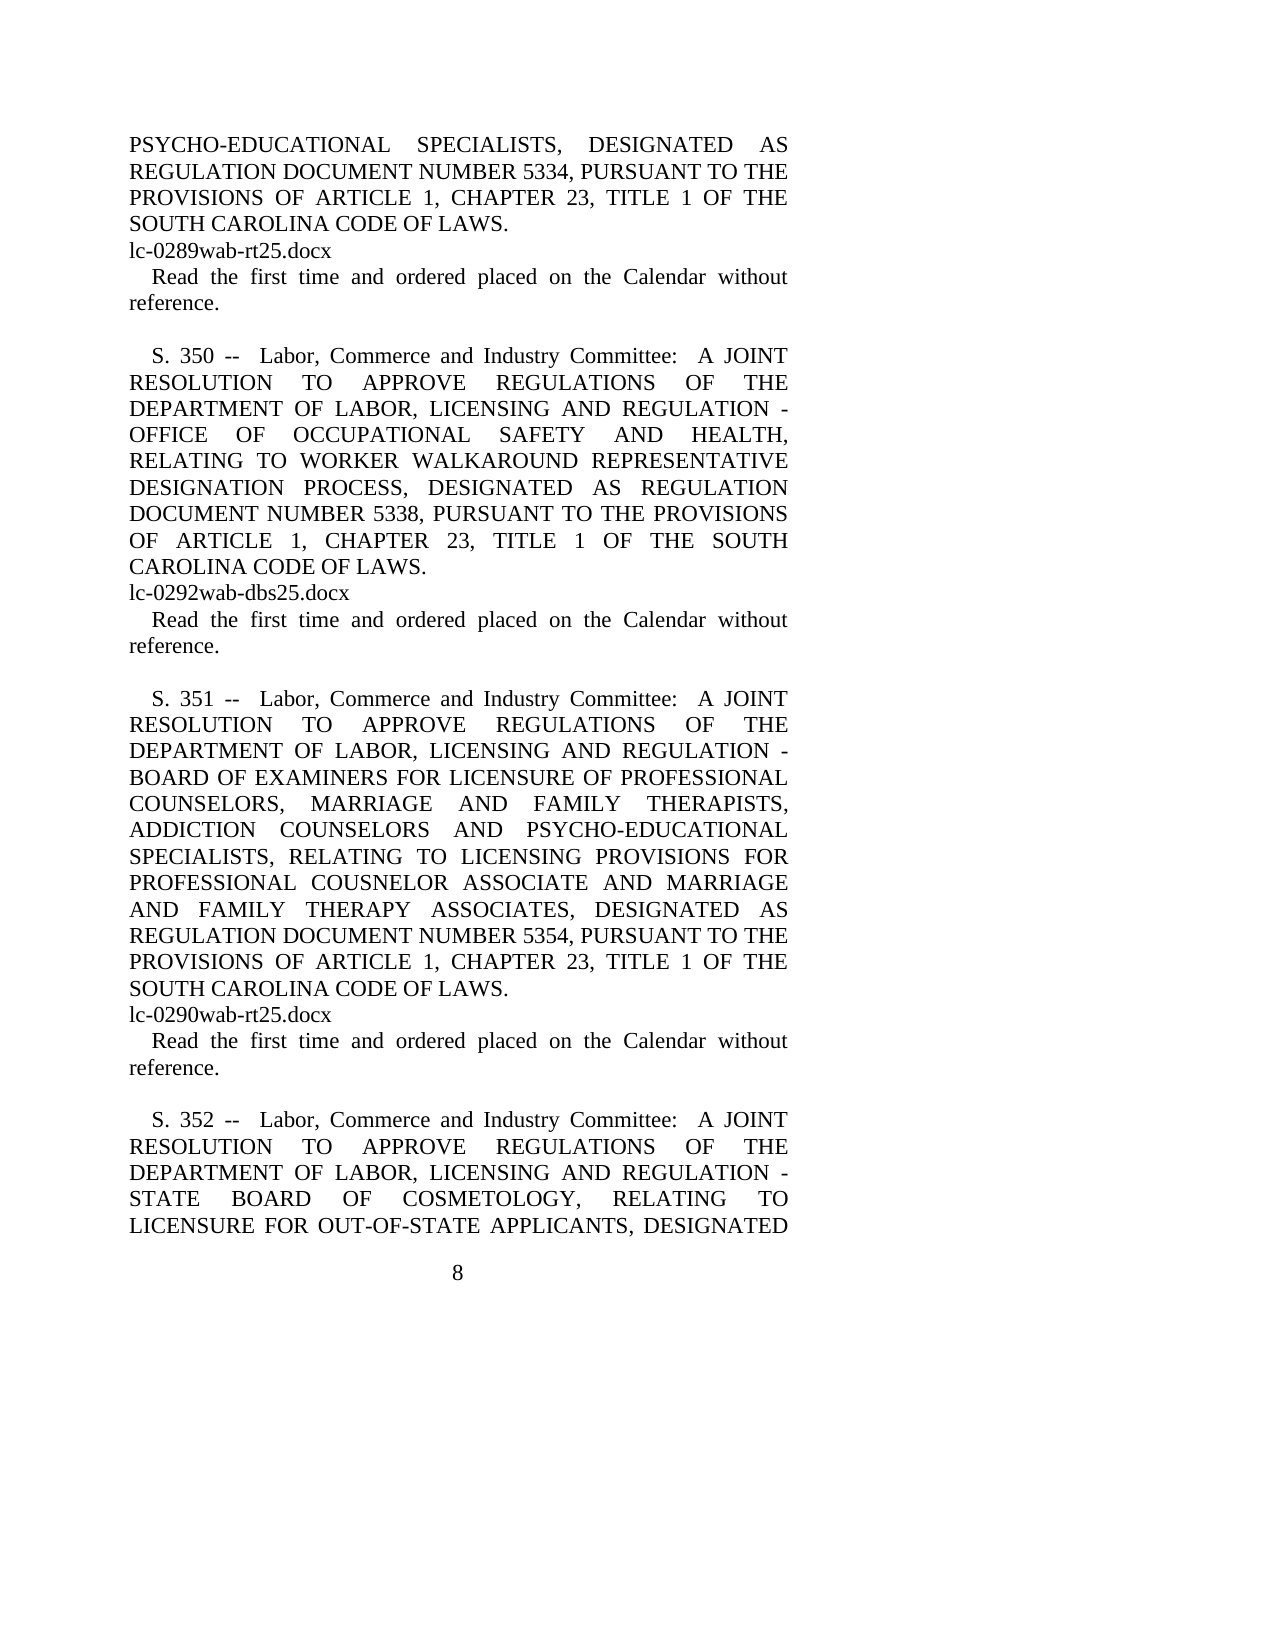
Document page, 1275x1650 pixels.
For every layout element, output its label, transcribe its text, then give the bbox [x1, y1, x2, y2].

text Read the first time and ordered placed on the Calendar without reference. [129, 1027, 789, 1080]
text lc-0289wab-rt25.docx [129, 237, 789, 263]
text Read the first time and ordered placed on the Calendar without reference. [129, 606, 789, 658]
text lc-0292wab-dbs25.docx [129, 579, 789, 606]
text Read the first time and ordered placed on the Calendar without reference. [129, 263, 789, 316]
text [129, 1106, 789, 1238]
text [129, 131, 789, 237]
text S. 350 -- Labor, Commerce and Industry Committee: A JOINT RESOLUTION TO APPROVE REGULATIONS OF THE DEPARTMENT OF LABOR, LICENSING AND REGULATION - OFFICE OF OCCUPATIONAL SAFETY AND HEALTH, RELATING TO WORKER WALKAROUND REPRESENTATIVE DESIGNATION PROCESS, DESIGNATED AS REGULATION DOCUMENT NUMBER 5338, PURSUANT TO THE PROVISIONS OF ARTICLE 1, CHAPTER 23, TITLE 1 OF THE SOUTH CAROLINA CODE OF LAWS. [129, 342, 789, 579]
text lc-0290wab-rt25.docx [129, 1001, 789, 1027]
text S. 351 -- Labor, Commerce and Industry Committee: A JOINT RESOLUTION TO APPROVE REGULATIONS OF THE DEPARTMENT OF LABOR, LICENSING AND REGULATION - BOARD OF EXAMINERS FOR LICENSURE OF PROFESSIONAL COUNSELORS, MARRIAGE AND FAMILY THERAPISTS, ADDICTION COUNSELORS AND PSYCHO-EDUCATIONAL SPECIALISTS, RELATING TO LICENSING PROVISIONS FOR PROFESSIONAL COUSNELOR ASSOCIATE AND MARRIAGE AND FAMILY THERAPY ASSOCIATES, DESIGNATED AS REGULATION DOCUMENT NUMBER 5354, PURSUANT TO THE PROVISIONS OF ARTICLE 1, CHAPTER 23, TITLE 1 OF THE SOUTH CAROLINA CODE OF LAWS. [129, 685, 789, 1001]
